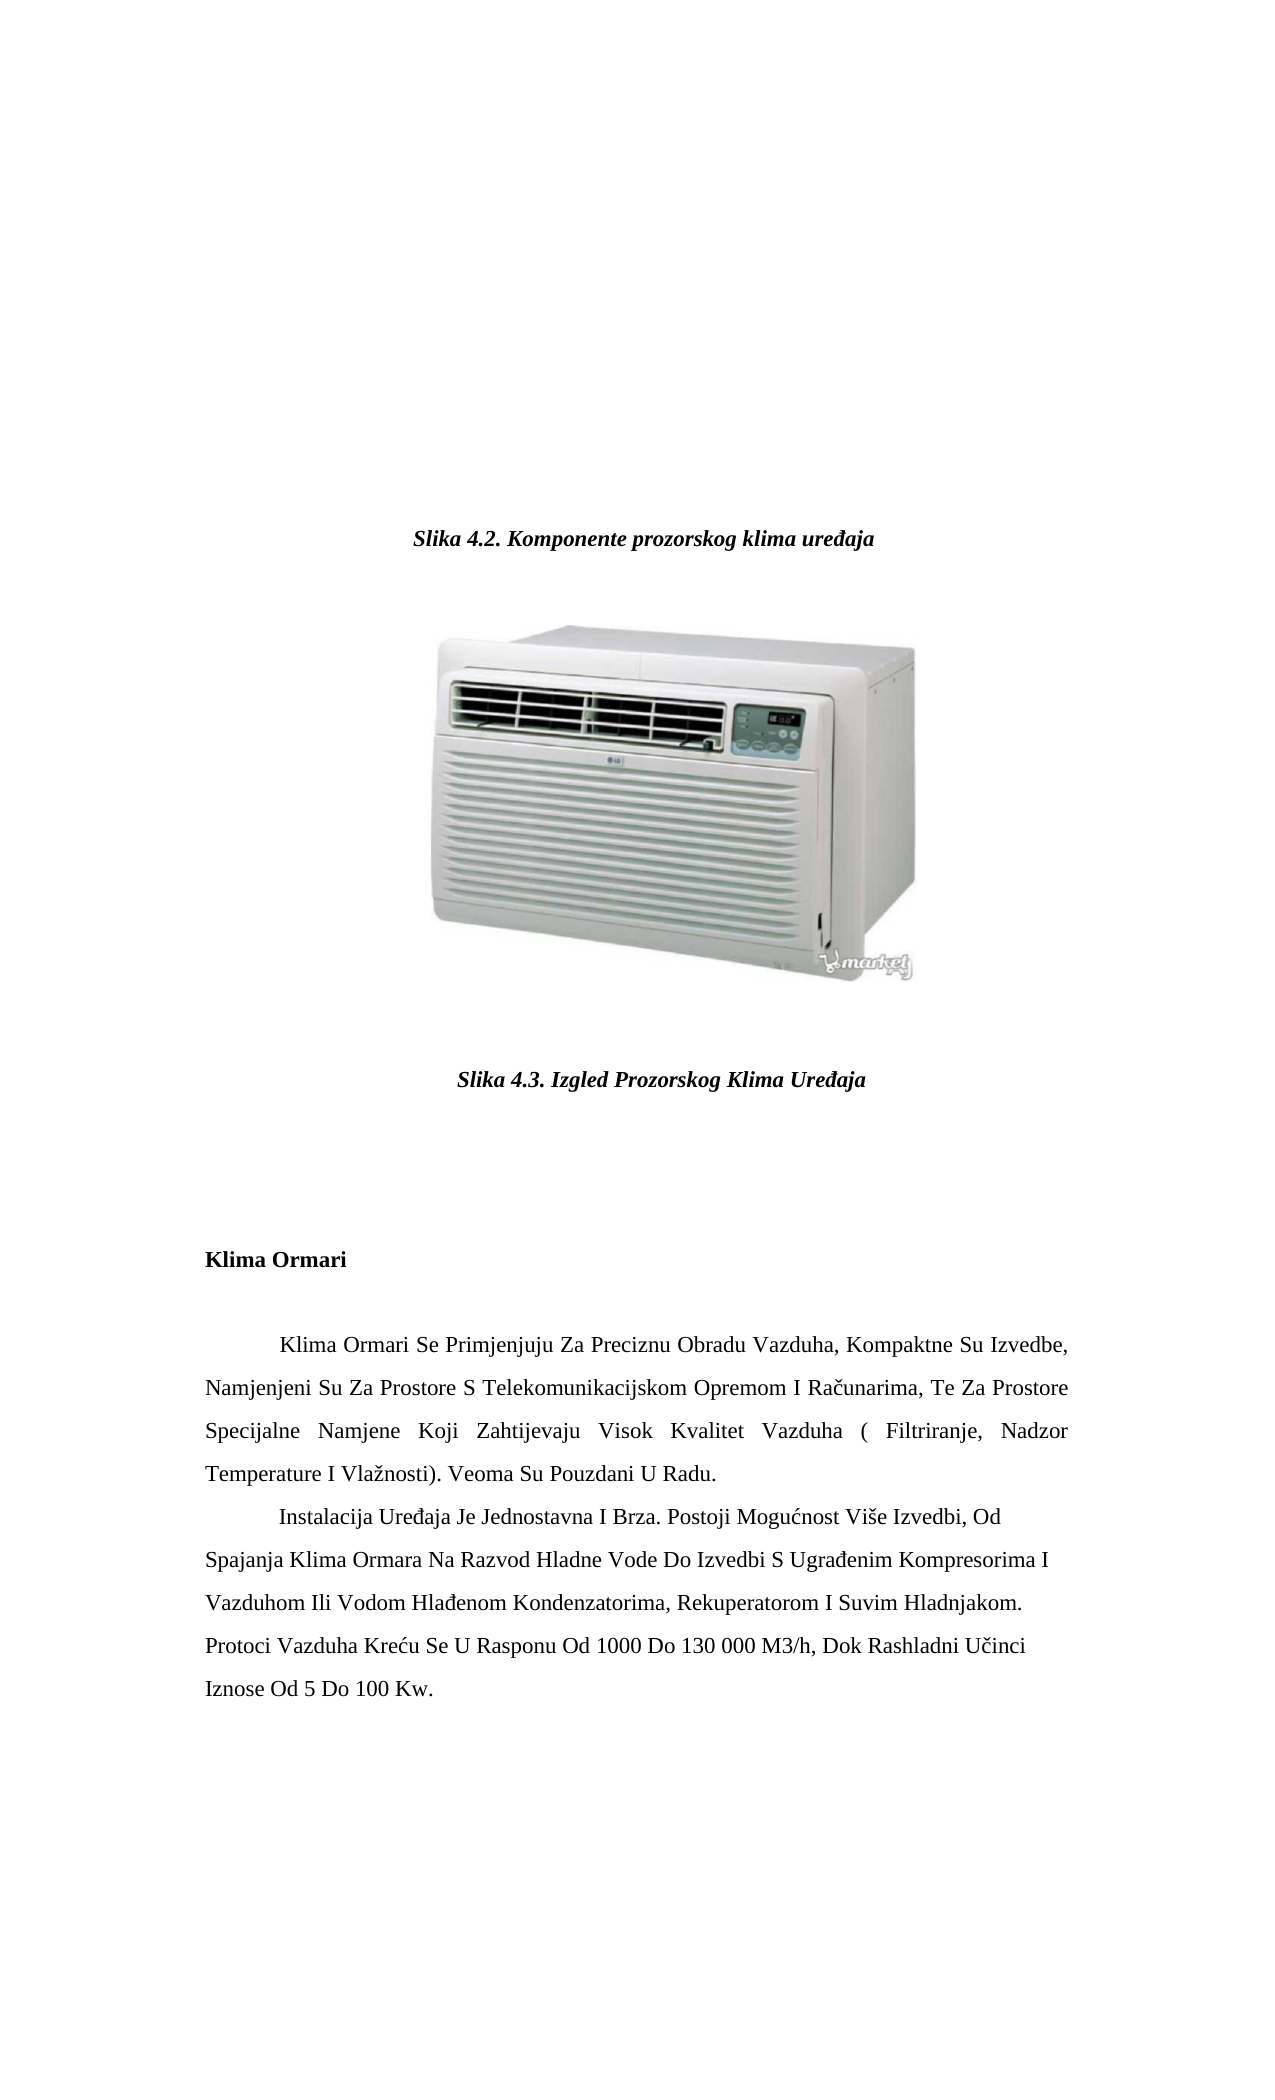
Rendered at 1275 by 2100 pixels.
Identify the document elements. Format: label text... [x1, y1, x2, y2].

text Klima Ormari [205, 1246, 1070, 1272]
text Klima Ormari Se Primjenjuju Za Preciznu Obradu Vazduha, Kompaktne Su Izvedbe, Namjenjeni Su Za Prostore S Telekomunikacijskom Opremom I Računarima, Te Za Prostore Specijalne Namjene Koji Zahtijevaju Visok Kvalitet Vazduha ( Filtriranje, Nadzor Temperature I Vlažnosti). Veoma Su Pouzdani U Radu. [205, 1318, 1070, 1490]
picture [430, 625, 917, 982]
text Slika 4.3. Izgled Prozorskog Klima Uređaja [457, 1066, 1070, 1092]
text Instalacija Uređaja Je Jednostavna I Brza. Postoji Mogućnost Više Izvedbi, Od Spajanja Klima Ormara Na Razvod Hladne Vode Do Izvedbi S Ugrađenim Kompresorima I Vazduhom Ili Vodom Hlađenom Kondenzatorima, Rekuperatorom I Suvim Hladnjakom. Protoci Vazduha Kreću Se U Rasponu Od 1000 Do 130 000 M3/h, Dok Rashladni Učinci Iznose Od 5 Do 100 Kw. [205, 1490, 1070, 1705]
